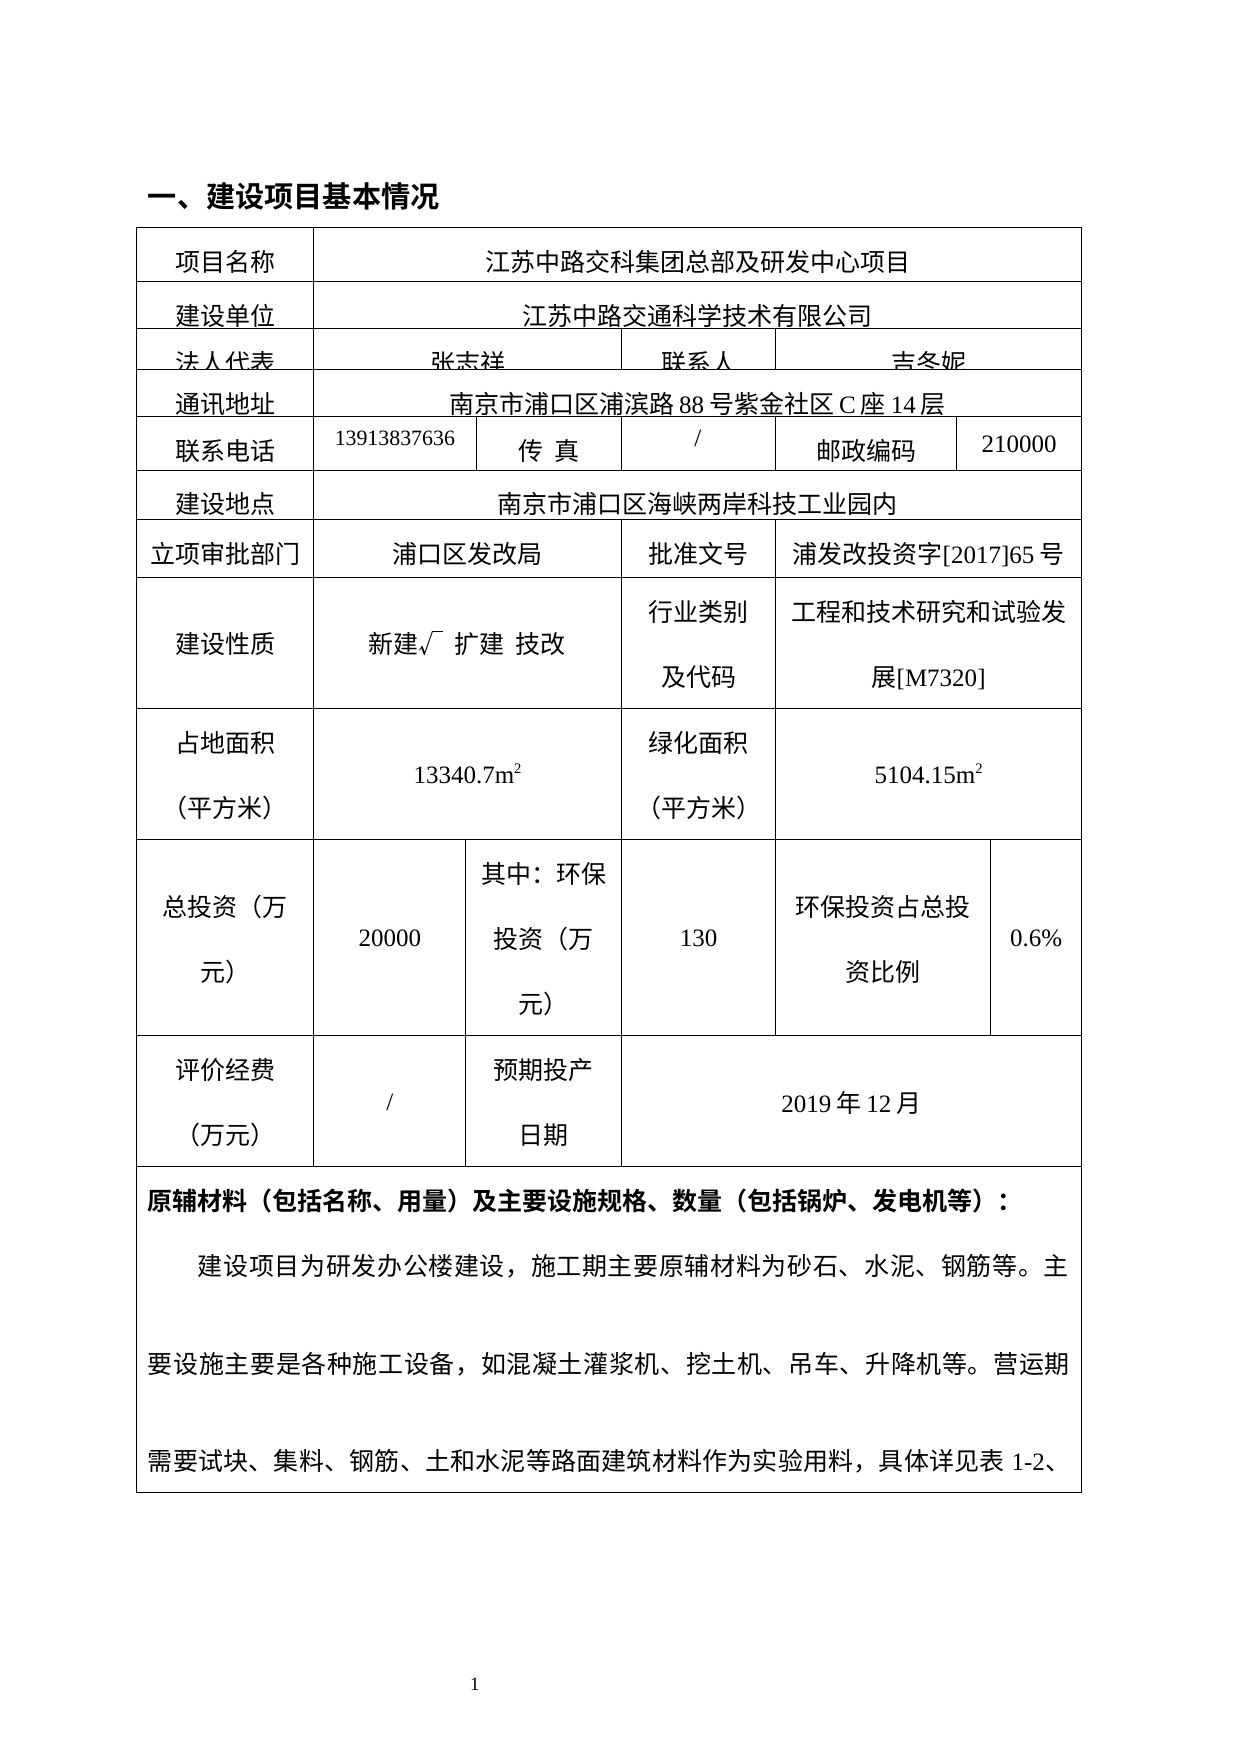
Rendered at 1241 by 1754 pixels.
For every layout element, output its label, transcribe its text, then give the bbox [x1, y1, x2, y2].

table_cell 占地面积 （平方米） [137, 709, 313, 839]
table_cell 联系人 [622, 329, 775, 369]
table_cell 吉冬妮 13913837636 [776, 329, 1081, 369]
table_cell 总投资（万元） [137, 840, 313, 1035]
table_cell 210000 [957, 417, 1081, 469]
table_cell 传 真 [477, 417, 621, 469]
table_cell 浦口区发改局 [314, 520, 621, 577]
table_cell 20000 [314, 840, 465, 1035]
table_cell 江苏中路交通科学技术有限公司 [314, 282, 1081, 328]
table_header 项目名称 [137, 228, 313, 281]
table_cell 张志祥 [314, 329, 621, 369]
table_cell 南京市浦口区浦滨路88号紫金社区C座14层 [314, 370, 1081, 416]
table_cell 13913837636 [314, 417, 476, 469]
table_cell 评价经费 （万元） [137, 1036, 313, 1166]
table_cell 5104.15m2 [776, 709, 1081, 839]
table_cell 联系电话 [137, 417, 313, 469]
table_cell 预期投产 日期 [466, 1036, 621, 1166]
table_cell 立项审批部门 [137, 520, 313, 577]
table_cell 建设地点 [137, 471, 313, 519]
table_cell 130 [622, 840, 775, 1035]
table_cell 绿化面积 （平方米） [622, 709, 775, 839]
table_cell 建设性质 [137, 578, 313, 708]
table_cell 行业类别 及代码 [622, 578, 775, 708]
table_cell 新建√ 扩建 技改 [314, 578, 621, 708]
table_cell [137, 1167, 1081, 1492]
table_cell 建设单位 [137, 282, 313, 328]
table_cell 2019年12月 [622, 1036, 1081, 1166]
table_cell 通讯地址 [137, 370, 313, 416]
table_cell 工程和技术研究和试验发展[M7320] [776, 578, 1081, 708]
table_cell / [622, 417, 775, 469]
table_cell 浦发改投资字[2017]65号 [776, 520, 1081, 577]
table_cell 其中：环保 投资（万元） [466, 840, 621, 1035]
table_cell 南京市浦口区海峡两岸科技工业园内 [314, 471, 1081, 519]
table_header 江苏中路交科集团总部及研发中心项目 [314, 228, 1081, 281]
table_cell 0.6% [991, 840, 1081, 1035]
table_cell 环保投资占总投资比例 [776, 840, 990, 1035]
table_cell 邮政编码 [776, 417, 956, 469]
table_cell 批准文号 [622, 520, 775, 577]
subtitle 一、建设项目基本情况 [148, 162, 1093, 227]
table_cell 法人代表 [137, 329, 313, 369]
table_cell / [314, 1036, 465, 1166]
table_cell 13340.7m2 [314, 709, 621, 839]
